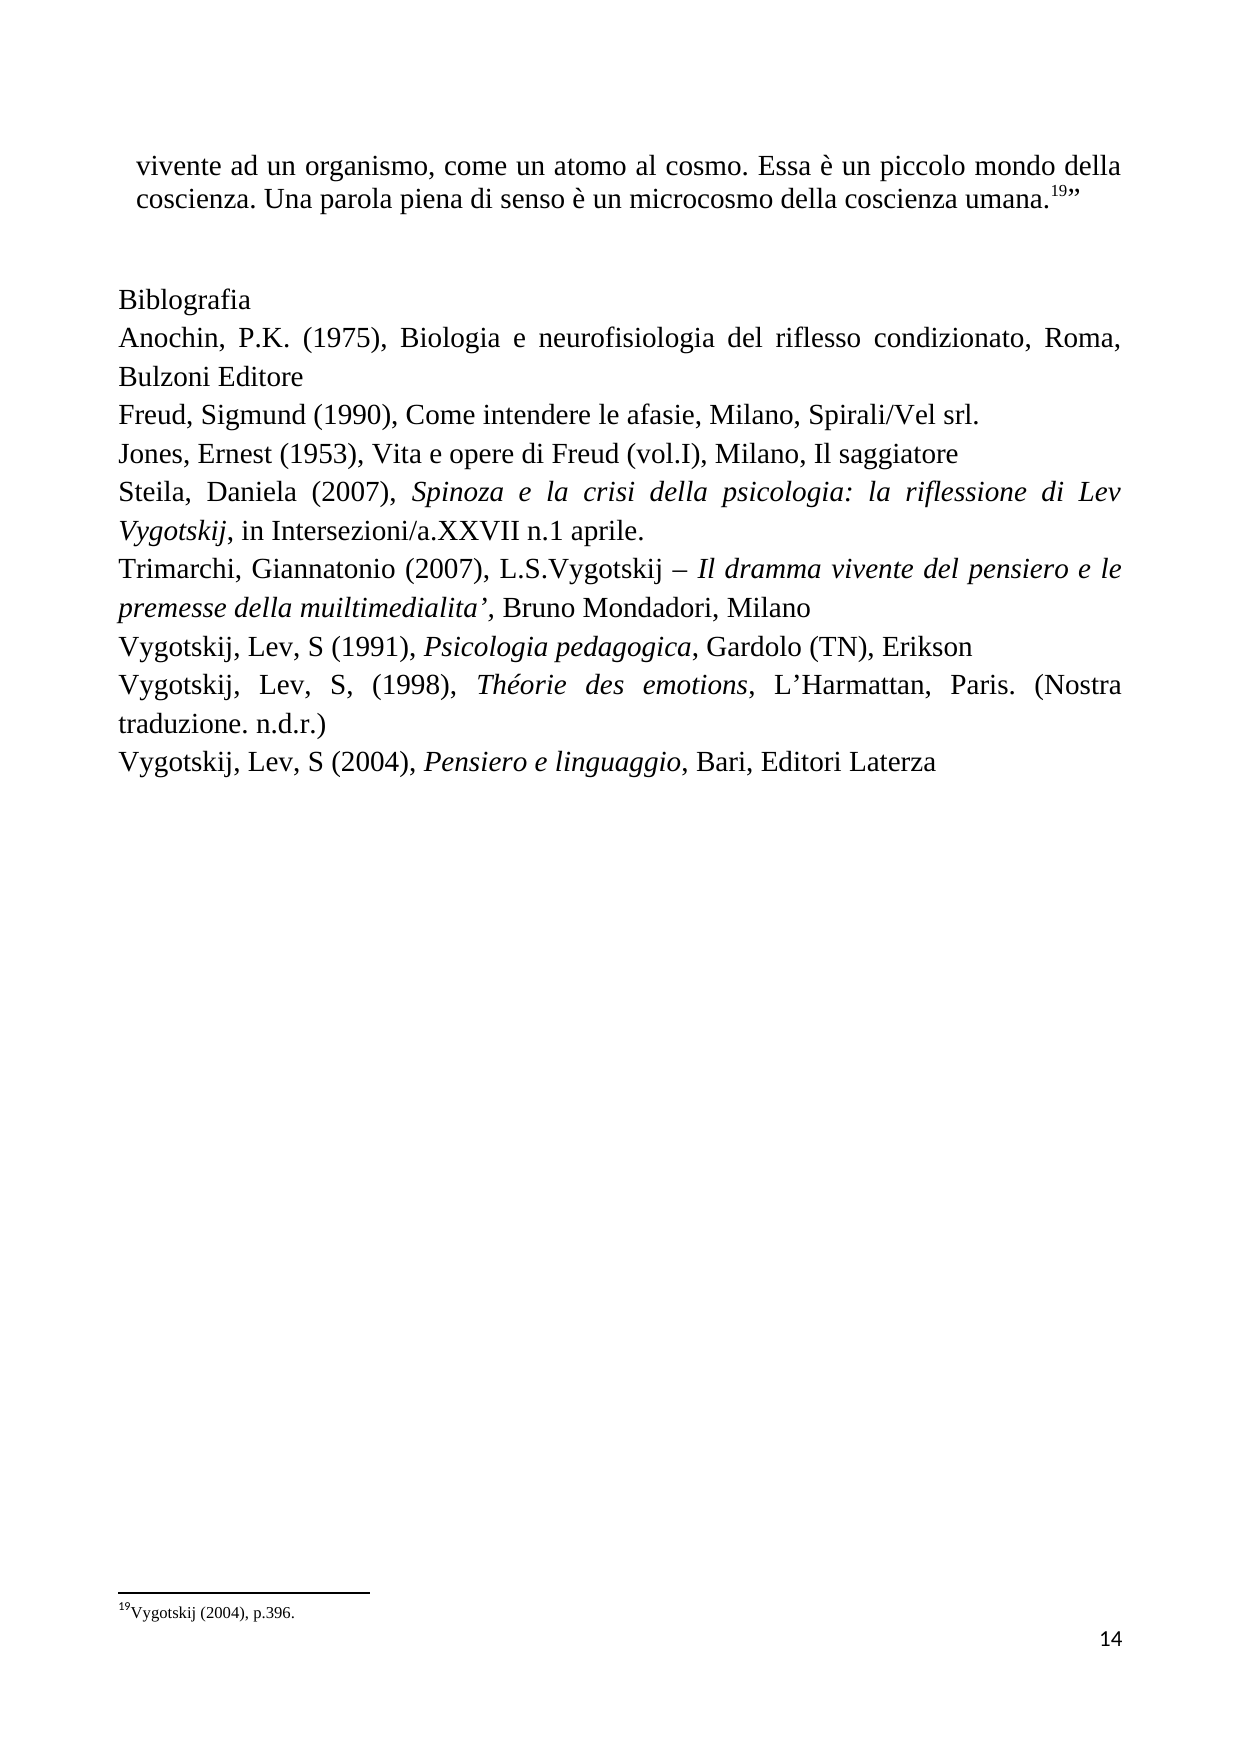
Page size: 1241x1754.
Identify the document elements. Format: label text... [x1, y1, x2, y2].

text Trimarchi, Giannatonio (2007), L.S.Vygotskij – Il dramma vivente del pensiero e le premesse della muiltimedialita’, Bruno Mondadori, Milano [118, 552, 1122, 624]
text Vygotskij, Lev, S, (1998), Théorie des emotions, L’Harmattan, Paris. (Nostra traduzione. n.d.r.) [118, 667, 1122, 739]
text Freud, Sigmund (1990), Come intendere le afasie, Milano, Spirali/Vel srl. [118, 397, 1122, 431]
text Anochin, P.K. (1975), Biologia e neurofisiologia del riflesso condizionato, Roma, Bulzoni Editore [118, 320, 1122, 392]
text Biblografia [118, 282, 1122, 315]
text Vygotskij, Lev, S (2004), Pensiero e linguaggio, Bari, Editori Laterza [118, 744, 1122, 778]
text Vygotskij, Lev, S (1991), Psicologia pedagogica, Gardolo (TN), Erikson [118, 629, 1122, 662]
text Jones, Ernest (1953), Vita e opere di Freud (vol.I), Milano, Il saggiatore [118, 436, 1122, 469]
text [136, 148, 1122, 215]
text Steila, Daniela (2007), Spinoza e la crisi della psicologia: la riflessione di Lev Vygotskij, in Intersezioni/a.XXVII n.1 aprile. [118, 474, 1122, 547]
